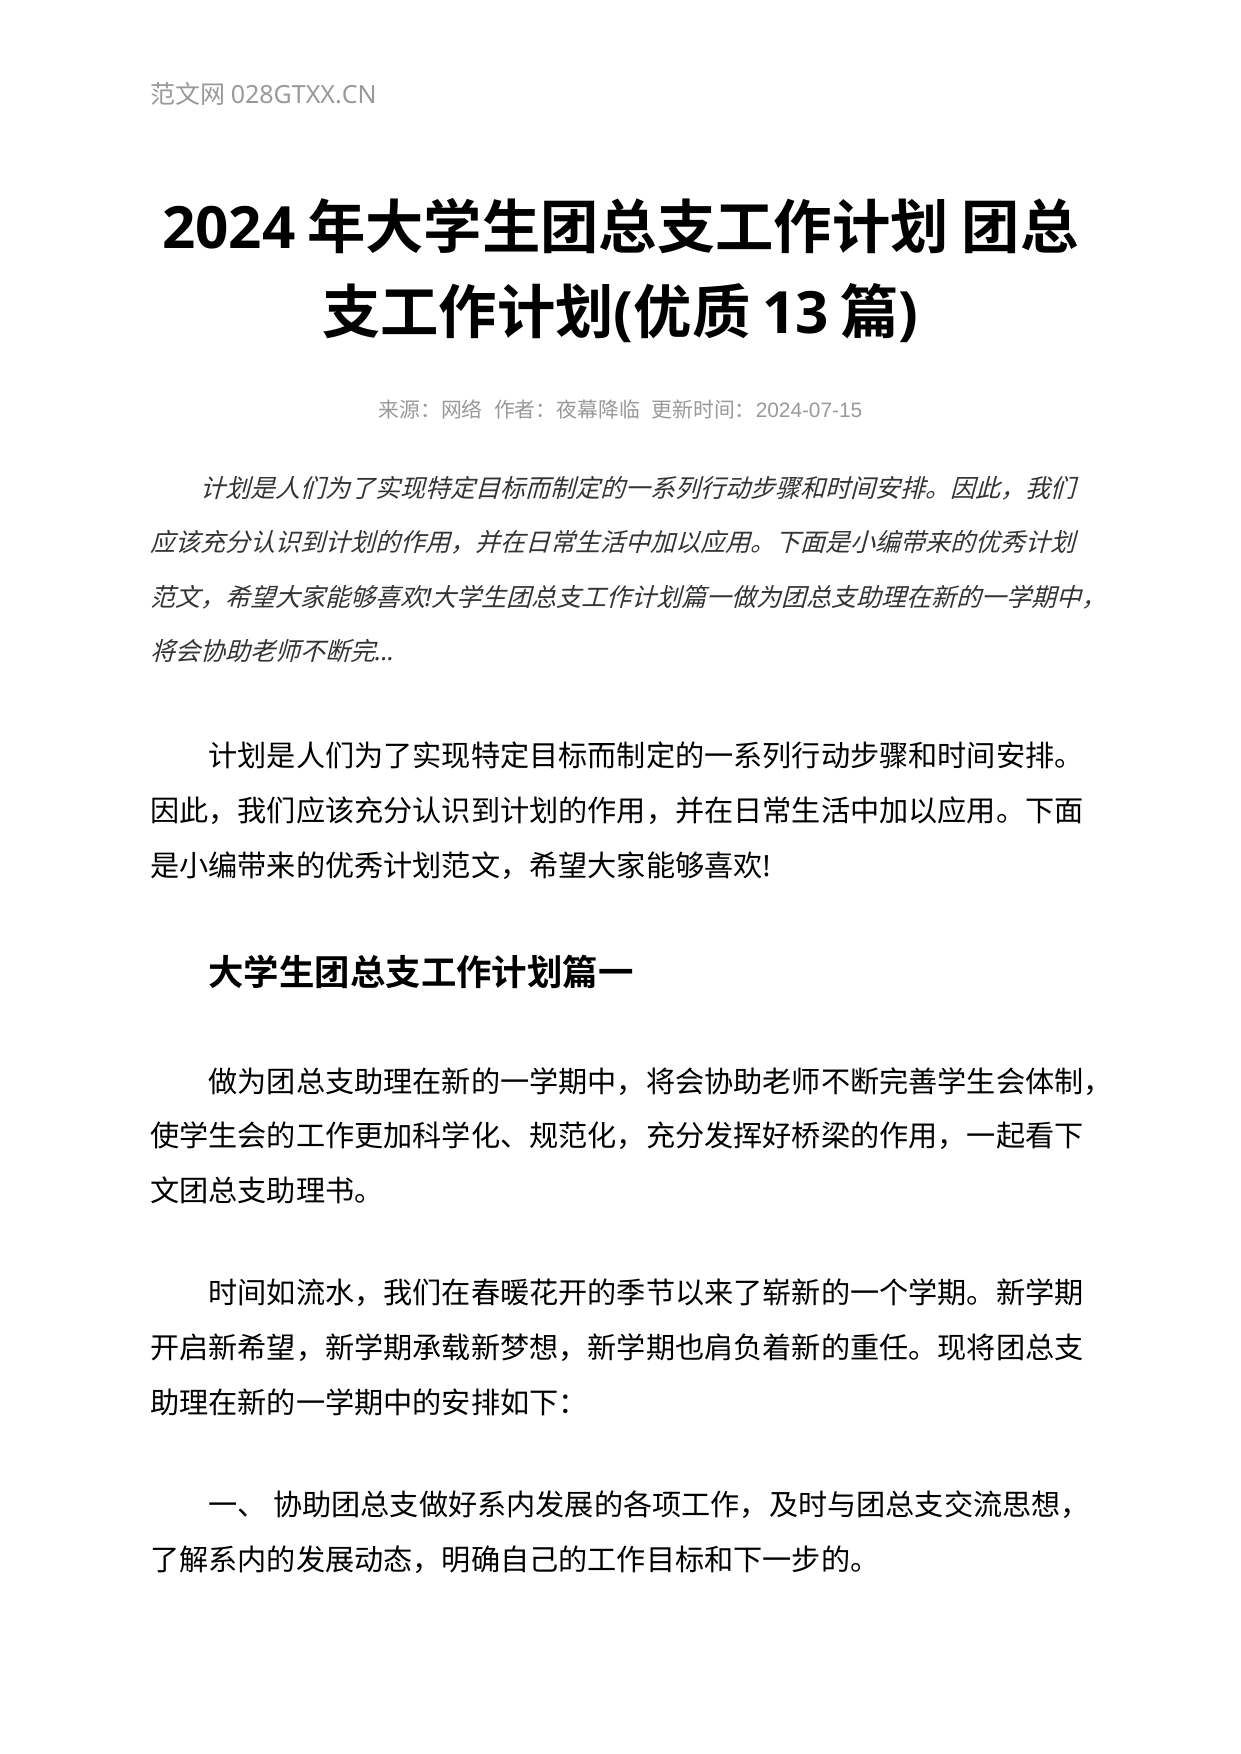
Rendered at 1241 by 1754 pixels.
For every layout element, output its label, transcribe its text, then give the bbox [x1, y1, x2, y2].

text 一、 协助团总支做好系内发展的各项工作，及时与团总支交流思想，了解系内的发展动态，明确自己的工作目标和下一步的。 [150, 1481, 1090, 1578]
text 计划是人们为了实现特定目标而制定的一系列行动步骤和时间安排。因此，我们应该充分认识到计划的作用，并在日常生活中加以应用。下面是小编带来的优秀计划范文，希望大家能够喜欢!大学生团总支工作计划篇一做为团总支助理在新的一学期中，将会协助老师不断完... [150, 468, 1090, 668]
text 做为团总支助理在新的一学期中，将会协助老师不断完善学生会体制，使学生会的工作更加科学化、规范化，充分发挥好桥梁的作用，一起看下文团总支助理书。 [150, 1058, 1090, 1210]
text 来源：网络 作者：夜幕降临 更新时间：2024-07-15 [150, 398, 1090, 422]
text 大学生团总支工作计划篇一 [150, 945, 1090, 996]
text 计划是人们为了实现特定目标而制定的一系列行动步骤和时间安排。因此，我们应该充分认识到计划的作用，并在日常生活中加以应用。下面是小编带来的优秀计划范文，希望大家能够喜欢! [150, 733, 1090, 885]
text 时间如流水，我们在春暖花开的季节以来了崭新的一个学期。新学期开启新希望，新学期承载新梦想，新学期也肩负着新的重任。现将团总支助理在新的一学期中的安排如下： [150, 1270, 1090, 1422]
subtitle 2024年大学生团总支工作计划 团总支工作计划(优质13篇) [150, 181, 1090, 351]
